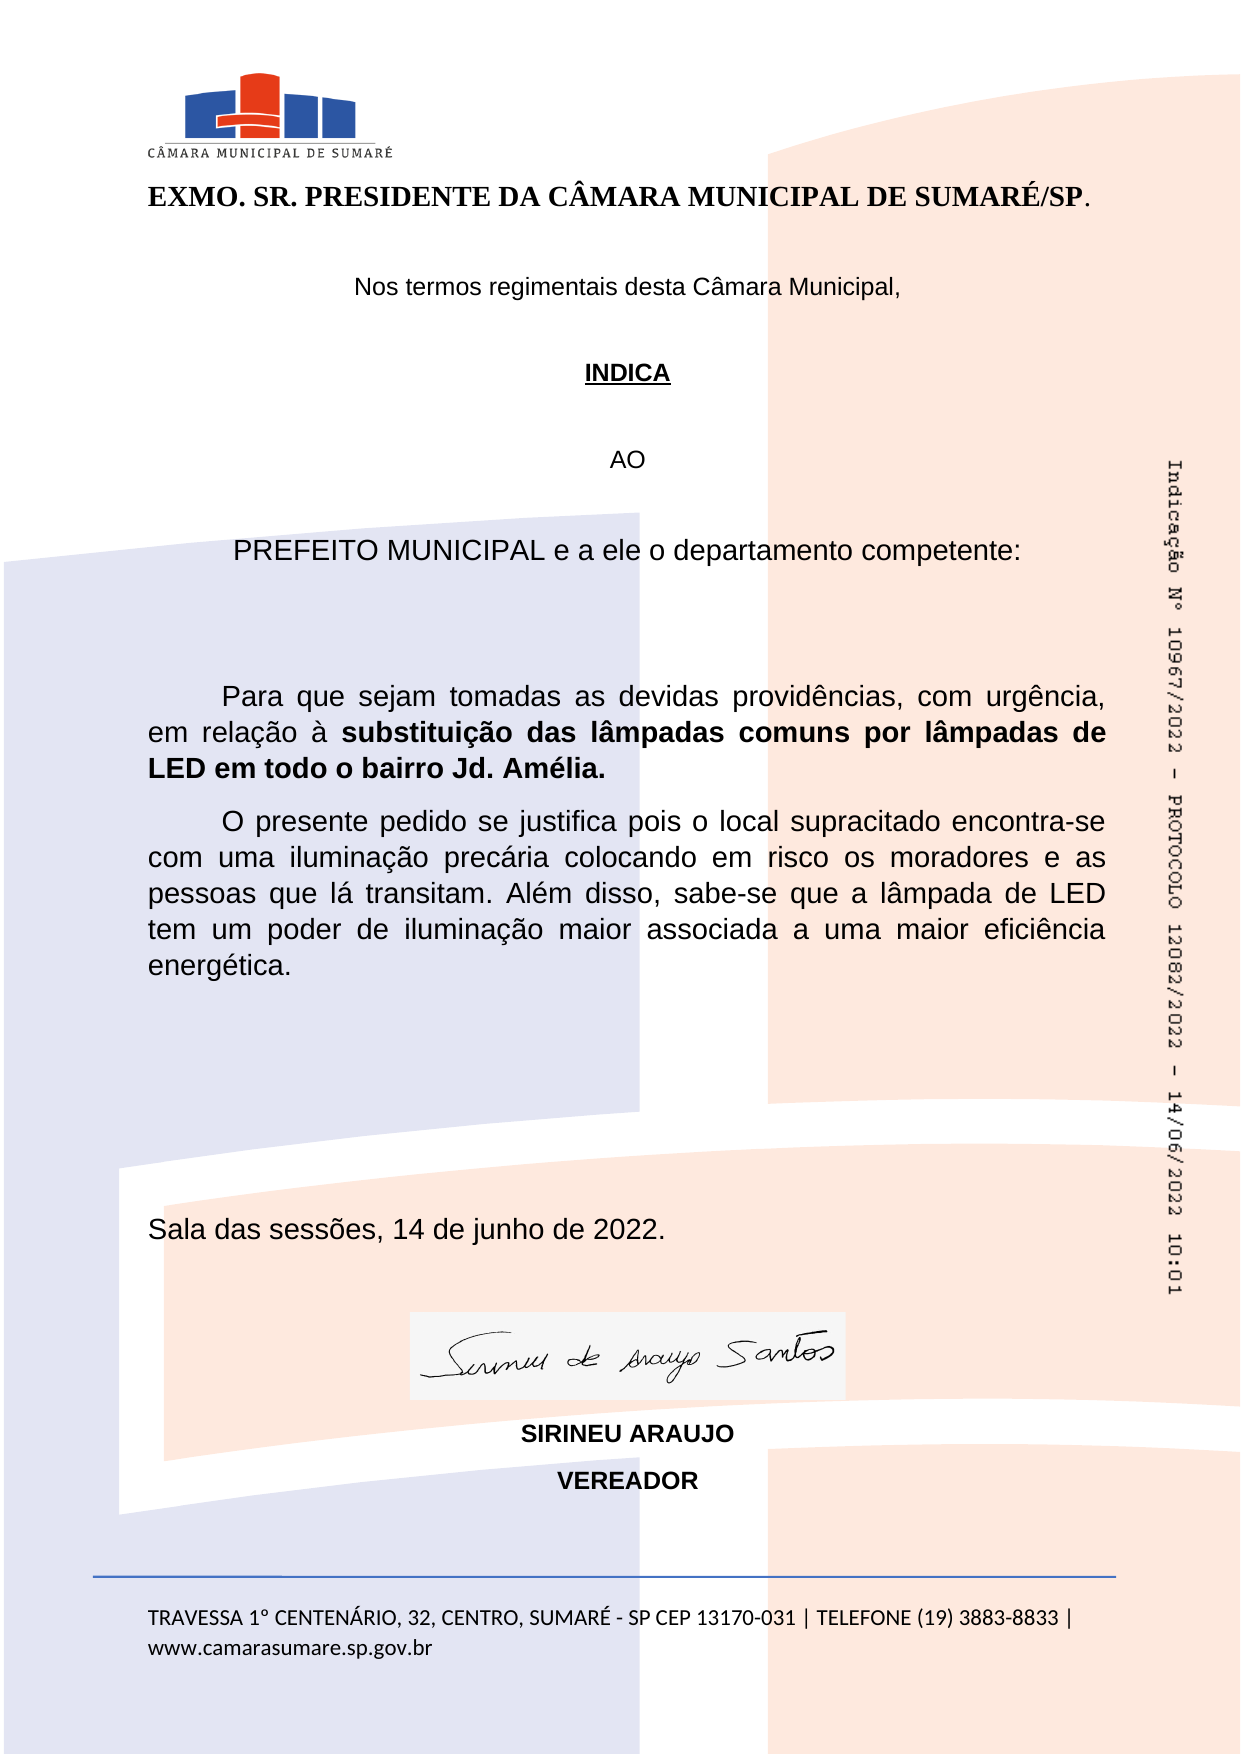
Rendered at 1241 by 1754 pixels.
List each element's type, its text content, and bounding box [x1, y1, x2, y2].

text VEREADOR [148, 1466, 1107, 1495]
text INDICA [148, 358, 1107, 387]
text SIRINEU ARAUJO [148, 1418, 1107, 1447]
text AO [148, 446, 1107, 474]
picture [1142, 455, 1205, 1299]
text EXMO. SR. PRESIDENTE DA CÂMARA MUNICIPAL DE SUMARÉ/SP. [148, 179, 1107, 212]
picture [409, 1312, 846, 1400]
text Para que sejam tomadas as devidas providências, com urgência, em relação à substituição das lâmpadas comuns por lâmpadas de LED em todo o bairro Jd. Amélia. [148, 678, 1107, 784]
picture [147, 73, 394, 160]
text PREFEITO MUNICIPAL e a ele o departamento competente: [148, 533, 1107, 566]
text Sala das sessões, 14 de junho de 2022. [148, 1212, 1107, 1246]
text O presente pedido se justifica pois o local supracitado encontra-se com uma iluminação precária colocando em risco os moradores e as pessoas que lá transitam. Além disso, sabe-se que a lâmpada de LED tem um poder de iluminação maior associada a uma maior eficiência energética. [148, 804, 1107, 982]
text Nos termos regimentais desta Câmara Municipal, [148, 272, 1107, 301]
